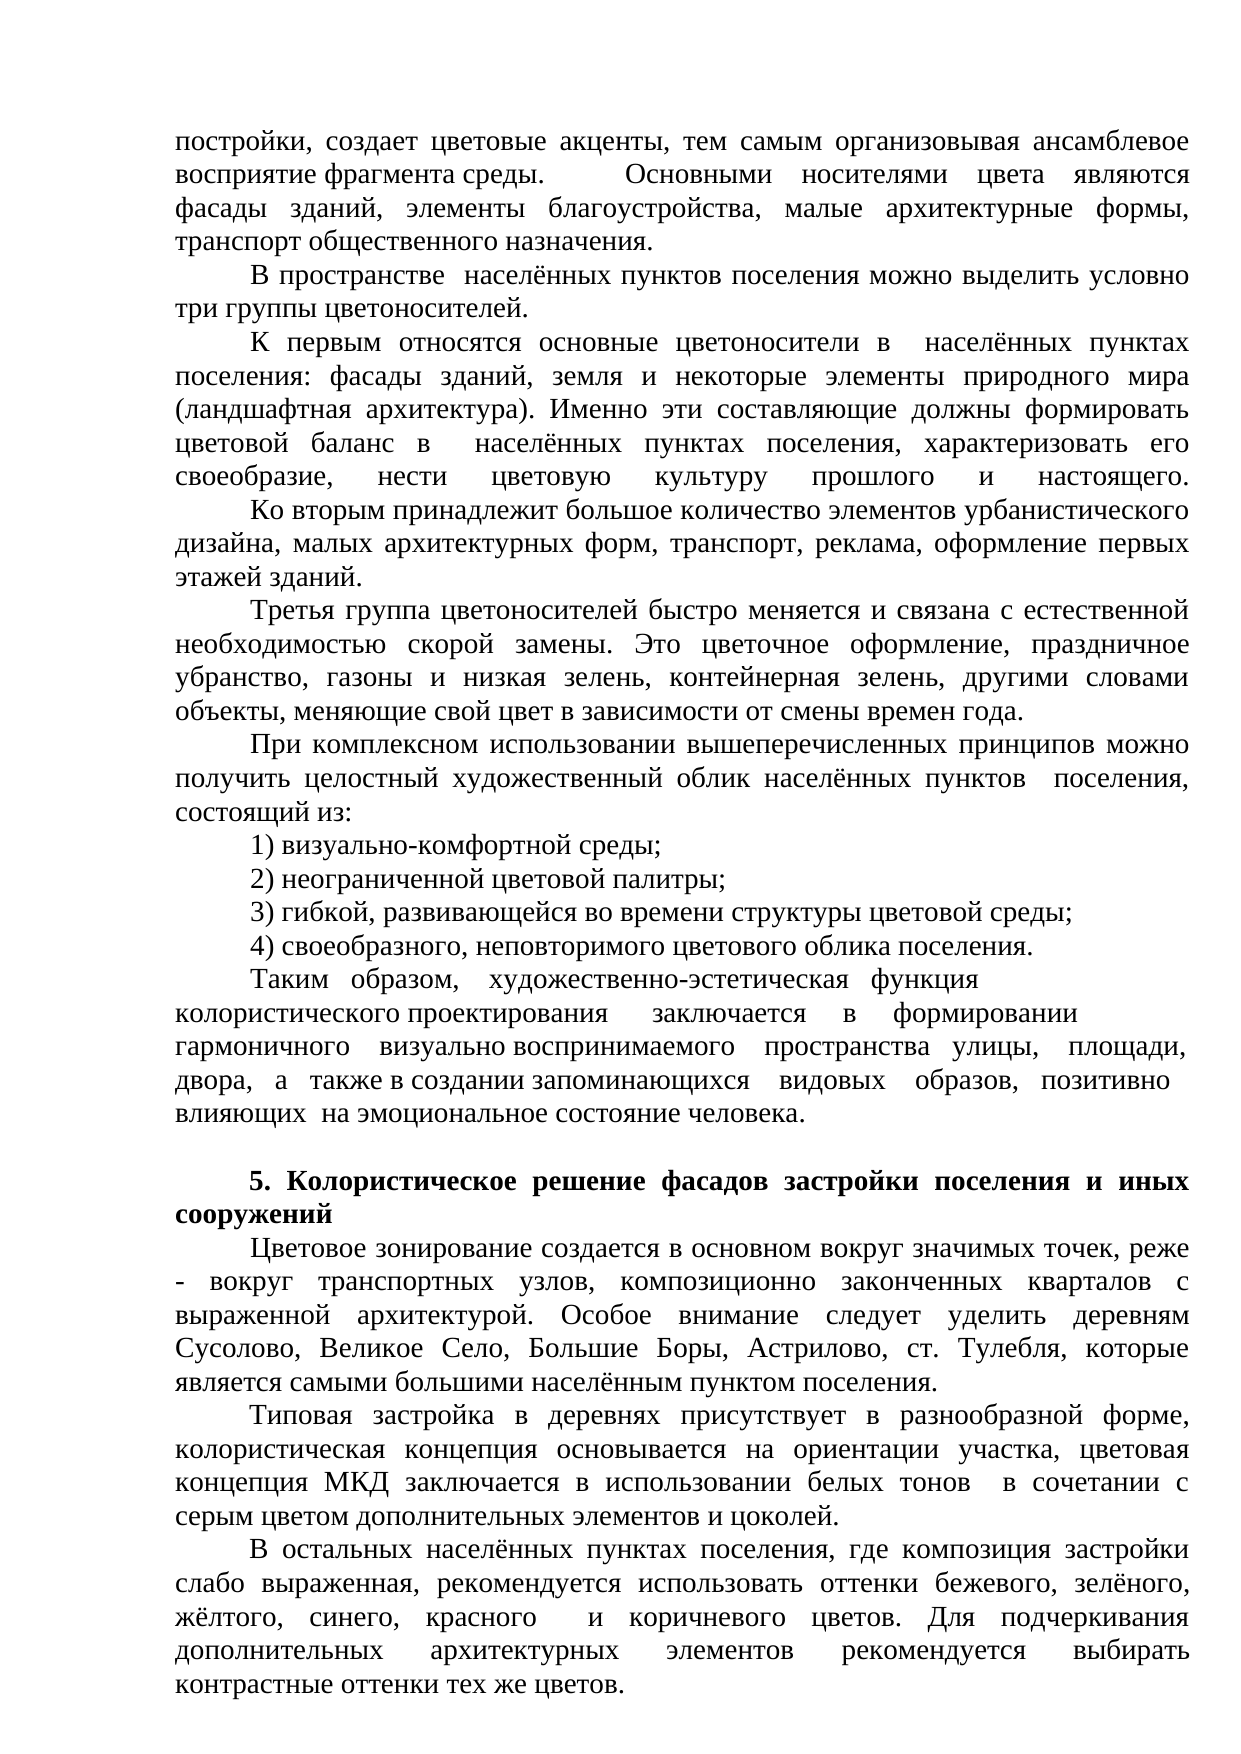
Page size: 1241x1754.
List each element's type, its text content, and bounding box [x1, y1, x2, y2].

text В пространстве населённых пунктов поселения можно выделить условно три группы цветоносителей. [175, 257, 1190, 324]
text В остальных населённых пунктах поселения, где композиция застройки слабо выраженная, рекомендуется использовать оттенки бежевого, зелёного, жёлтого, синего, красного и коричневого цветов. Для подчеркивания дополнительных архитектурных элементов рекомендуется выбирать контрастные оттенки тех же цветов. [175, 1532, 1190, 1699]
text К первым относятся основные цветоносители в населённых пунктах поселения: фасады зданий, земля и некоторые элементы природного мира (ландшафтная архитектура). Именно эти составляющие должны формировать цветовой баланс в населённых пунктах поселения, характеризовать его своеобразие, нести цветовую культуру прошлого и настоящего. Ко вторым принадлежит большое количество элементов урбанистического дизайна, малых архитектурных форм, транспорт, реклама, оформление первых этажей зданий. [175, 324, 1190, 592]
text При комплексном использовании вышеперечисленных принципов можно получить целостный художественный облик населённых пунктов поселения, состоящий из: [175, 727, 1190, 827]
text 1) визуально-комфортной среды; 2) неограниченной цветовой палитры; 3) гибкой, развивающейся во времени структуры цветовой среды; 4) своеобразного, неповторимого цветового облика поселения. Таким образом, художественно-эстетическая функция колористического проектирования заключается в формировании гармоничного визуально воспринимаемого пространства улицы, площади, двора, а также в создании запоминающихся видовых образов, позитивно влияющих на эмоциональное состояние человека. [175, 827, 1190, 1129]
text Цветовое зонирование создается в основном вокруг значимых точек, реже - вокруг транспортных узлов, композиционно законченных кварталов с выраженной архитектурой. Особое внимание следует уделить деревням Сусолово, Великое Село, Большие Боры, Астрилово, ст. Тулебля, которые является самыми большими населённым пунктом поселения. [175, 1230, 1190, 1397]
text Третья группа цветоносителей быстро меняется и связана с естественной необходимостью скорой замены. Это цветочное оформление, праздничное убранство, газоны и низкая зелень, контейнерная зелень, другими словами объекты, меняющие свой цвет в зависимости от смены времен года. [175, 592, 1190, 727]
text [175, 123, 1190, 257]
text Типовая застройка в деревнях присутствует в разнообразной форме, колористическая концепция основывается на ориентации участка, цветовая концепция МКД заключается в использовании белых тонов в сочетании с серым цветом дополнительных элементов и цоколей. [175, 1397, 1190, 1532]
text 5. Колористическое решение фасадов застройки поселения и иных сооружений [175, 1163, 1190, 1230]
